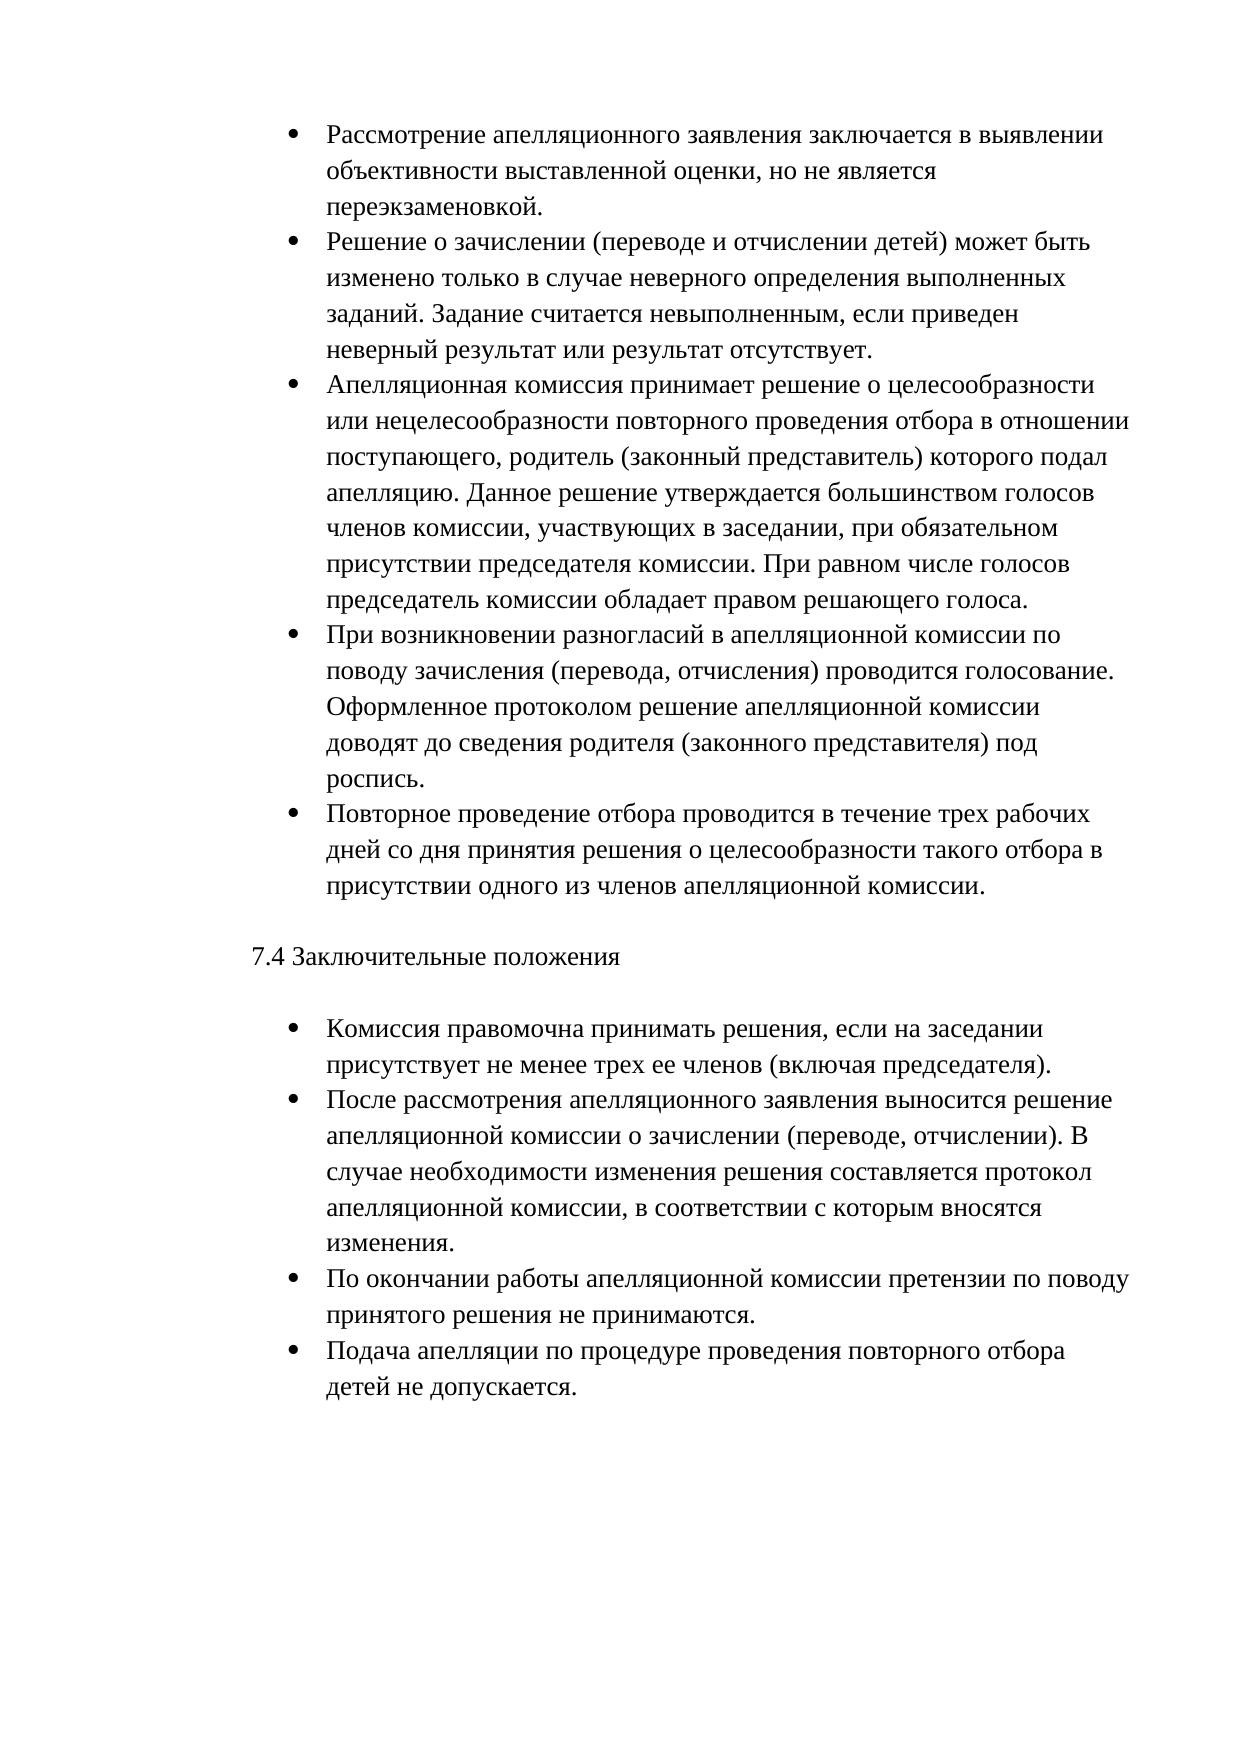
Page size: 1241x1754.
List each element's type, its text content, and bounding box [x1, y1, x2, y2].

list Повторное проведение отбора проводится в течение трех рабочих дней со дня принятия решения о целесообразности такого отбора в присутствии одного из членов апелляционной комиссии. [288, 797, 1137, 900]
list Подача апелляции по процедуре проведения повторного отбора детей не допускается. [288, 1334, 1137, 1401]
list 7.4 Заключительные положения [251, 940, 1137, 972]
list При возникновении разногласий в апелляционной комиссии по поводу зачисления (перевода, отчисления) проводится голосование. Оформленное протоколом решение апелляционной комиссии доводят до сведения родителя (законного представителя) под роспись. [288, 619, 1137, 793]
list По окончании работы апелляционной комиссии претензии по поводу принятого решения не принимаются. [288, 1262, 1137, 1329]
list После рассмотрения апелляционного заявления выносится решение апелляционной комиссии о зачислении (переводе, отчислении). В случае необходимости изменения решения составляется протокол апелляционной комиссии, в соответствии с которым вносятся изменения. [288, 1083, 1137, 1258]
list Комиссия правомочна принимать решения, если на заседании присутствует не менее трех ее членов (включая председателя). [288, 1012, 1137, 1079]
list Апелляционная комиссия принимает решение о целесообразности или нецелесообразности повторного проведения отбора в отношении поступающего, родитель (законный представитель) которого подал апелляцию. Данное решение утверждается большинством голосов членов комиссии, участвующих в заседании, при обязательном присутствии председателя комиссии. При равном числе голосов председатель комиссии обладает правом решающего голоса. [288, 368, 1137, 614]
list Рассмотрение апелляционного заявления заключается в выявлении объективности выставленной оценки, но не является переэкзаменовкой. [288, 118, 1137, 221]
list Решение о зачислении (переводе и отчислении детей) может быть изменено только в случае неверного определения выполненных заданий. Задание считается невыполненным, если приведен неверный результат или результат отсутствует. [288, 225, 1137, 364]
